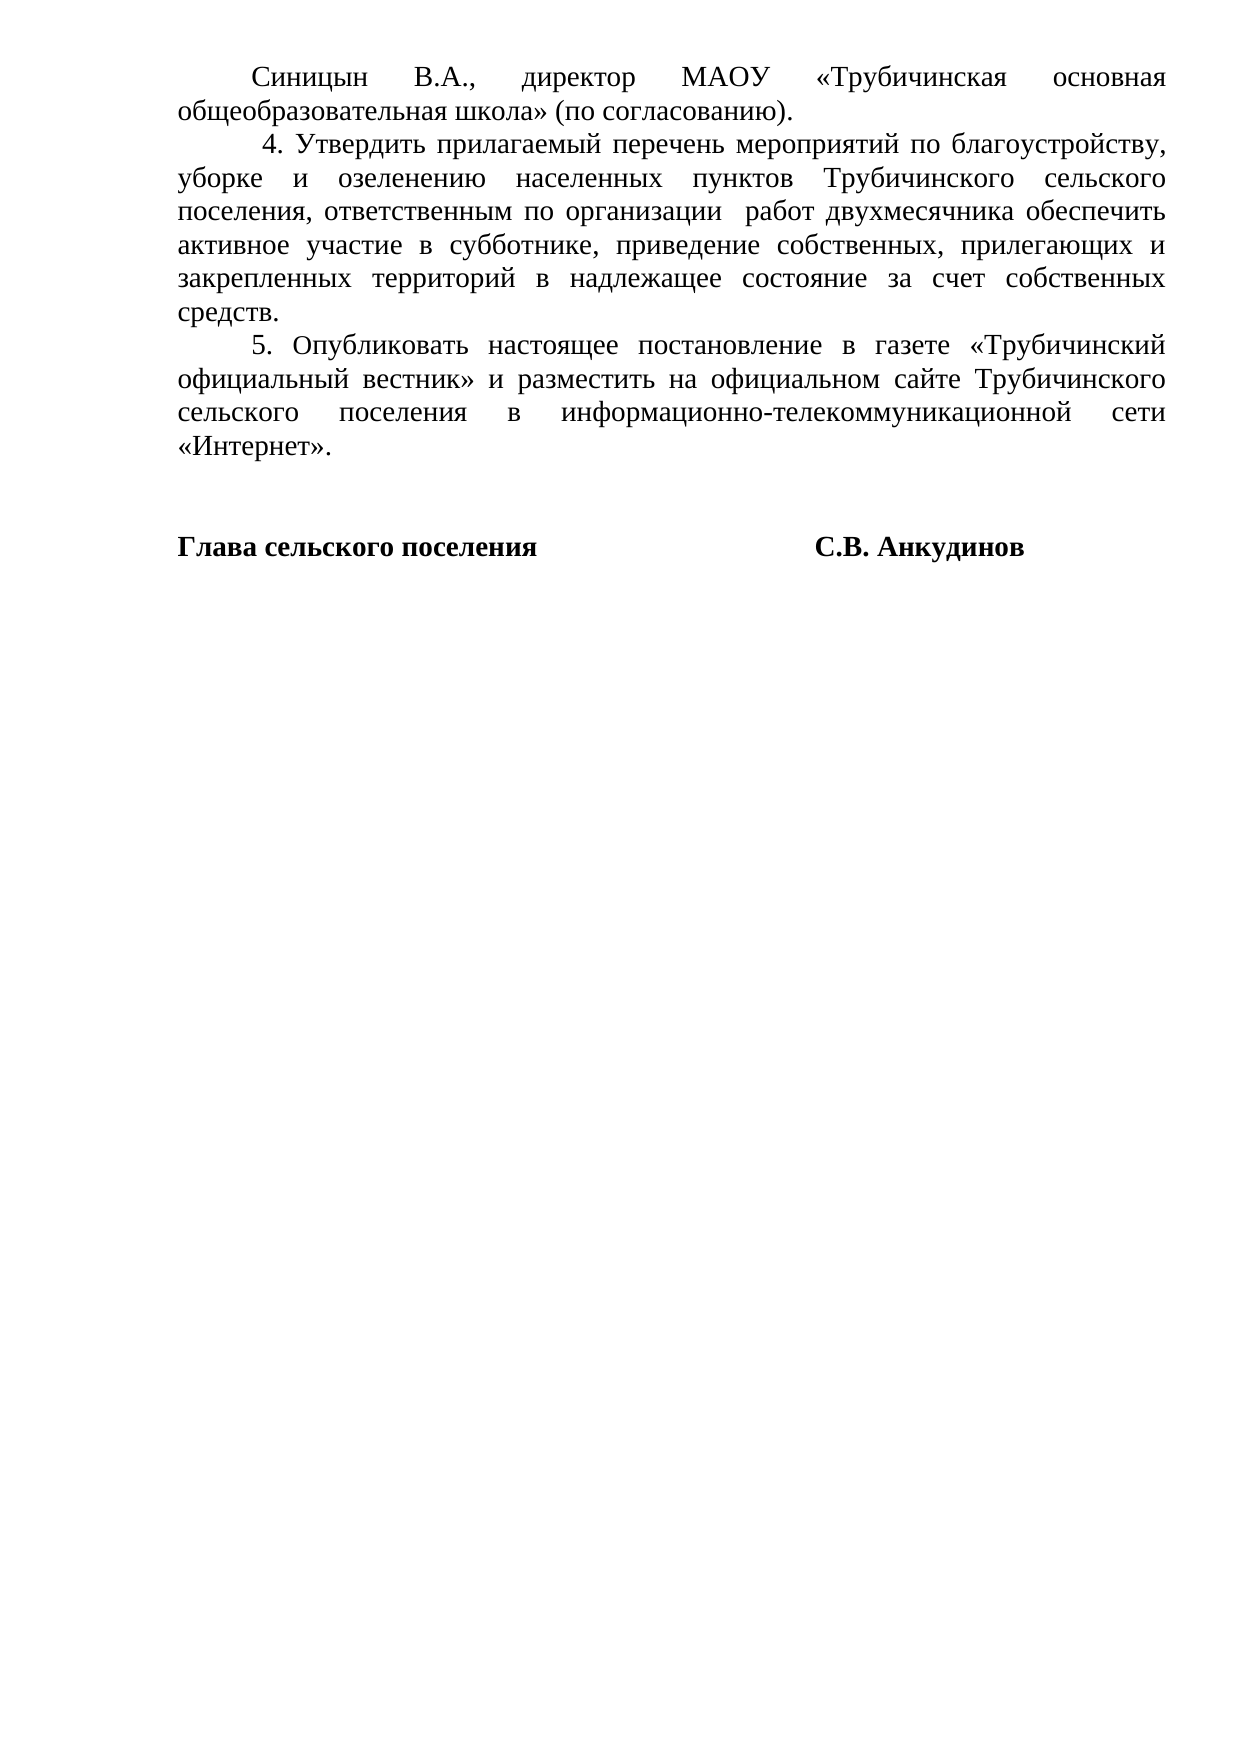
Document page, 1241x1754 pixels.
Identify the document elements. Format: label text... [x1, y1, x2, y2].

text 5. Опубликовать настоящее постановление в газете «Трубичинский официальный вестник» и разместить на официальном сайте Трубичинского сельского поселения в информационно-телекоммуникационной сети «Интернет». [177, 327, 1167, 462]
text 4. Утвердить прилагаемый перечень мероприятий по благоустройству, уборке и озеленению населенных пунктов Трубичинского сельского поселения, ответственным по организации работ двухмесячника обеспечить активное участие в субботнике, приведение собственных, прилегающих и закрепленных территорий в надлежащее состояние за счет собственных средств. [177, 126, 1167, 327]
text Глава сельского поселения С.В. Анкудинов [177, 529, 1167, 562]
text Синицын В.А., директор МАОУ «Трубичинская основная общеобразовательная школа» (по согласованию). [177, 59, 1167, 126]
